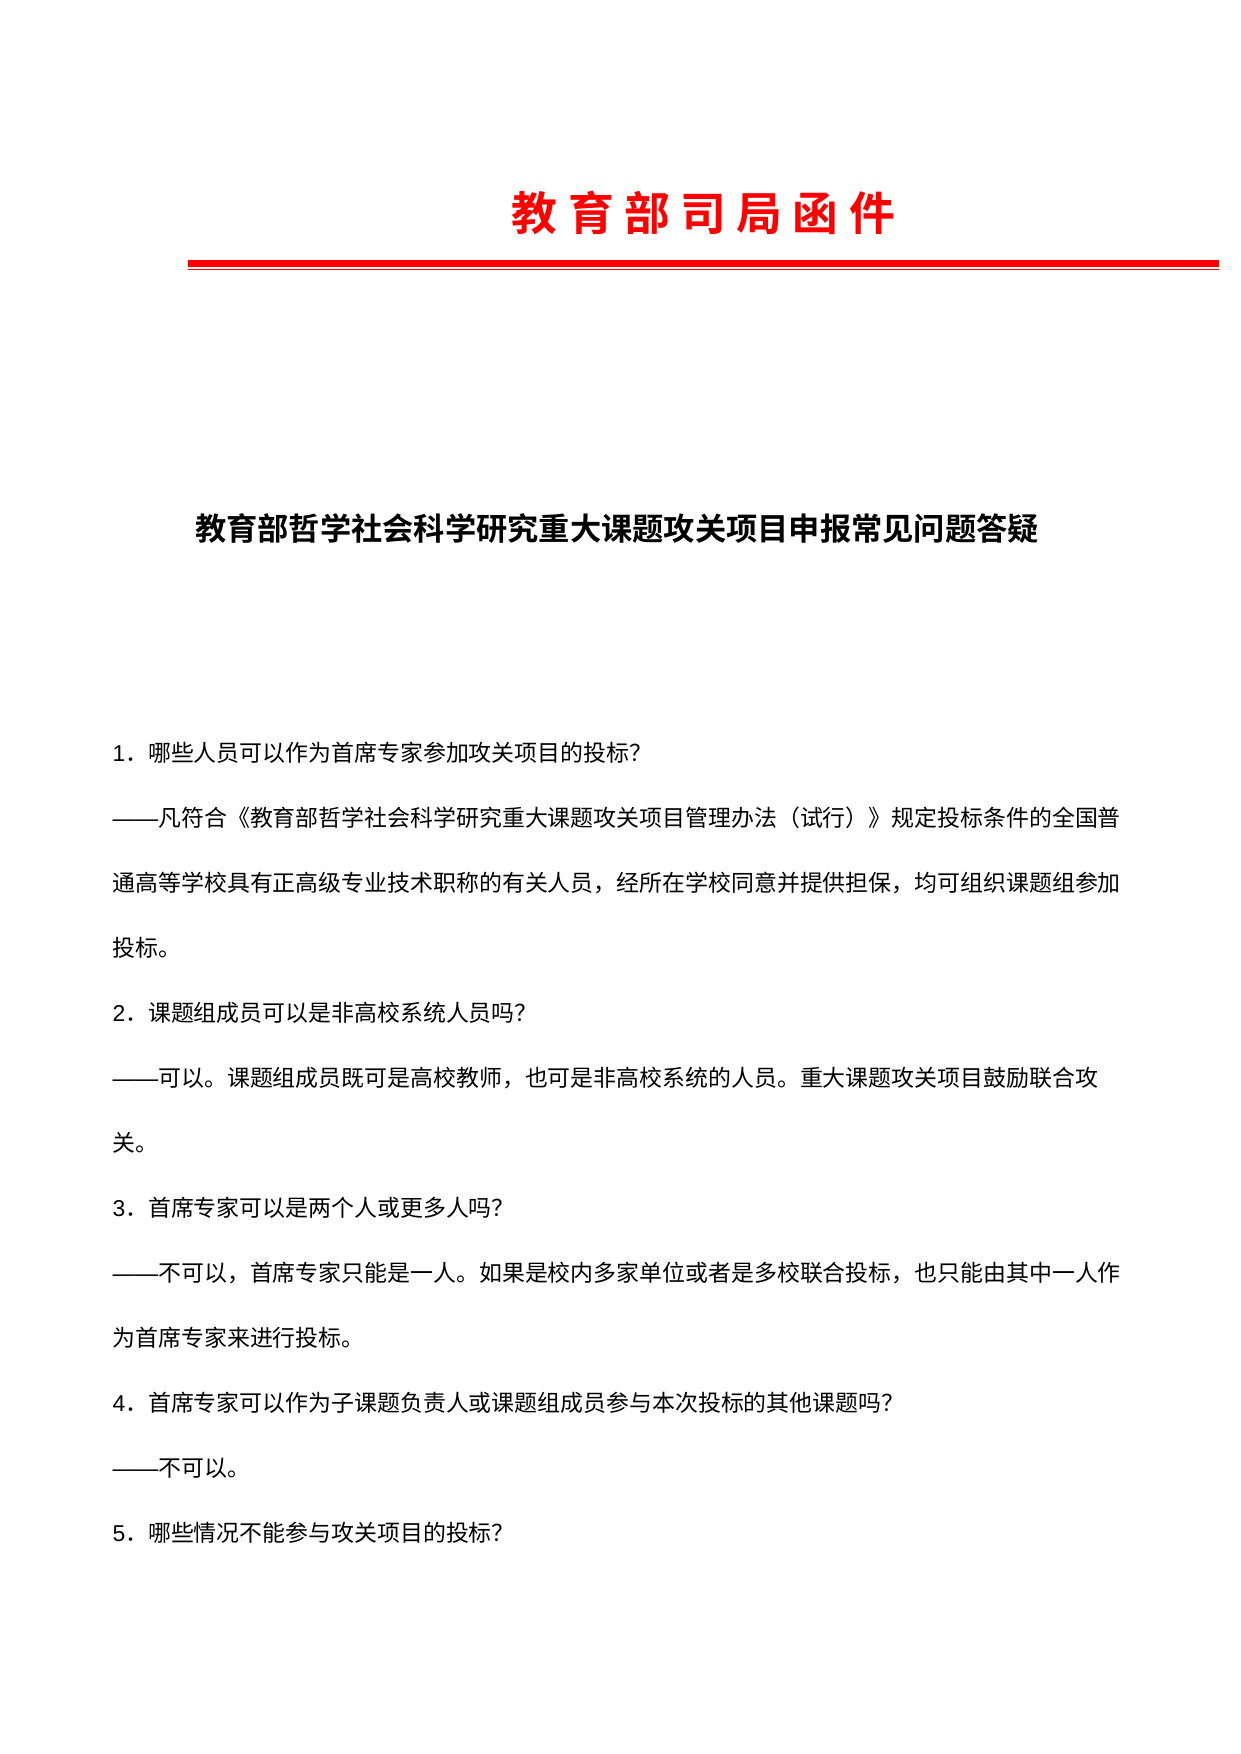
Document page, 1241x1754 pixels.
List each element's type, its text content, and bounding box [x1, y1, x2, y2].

table_header [112, 270, 1128, 1564]
table_cell [188, 260, 1219, 267]
table_header 教 育 部 司 局 函 件 [188, 162, 1219, 259]
